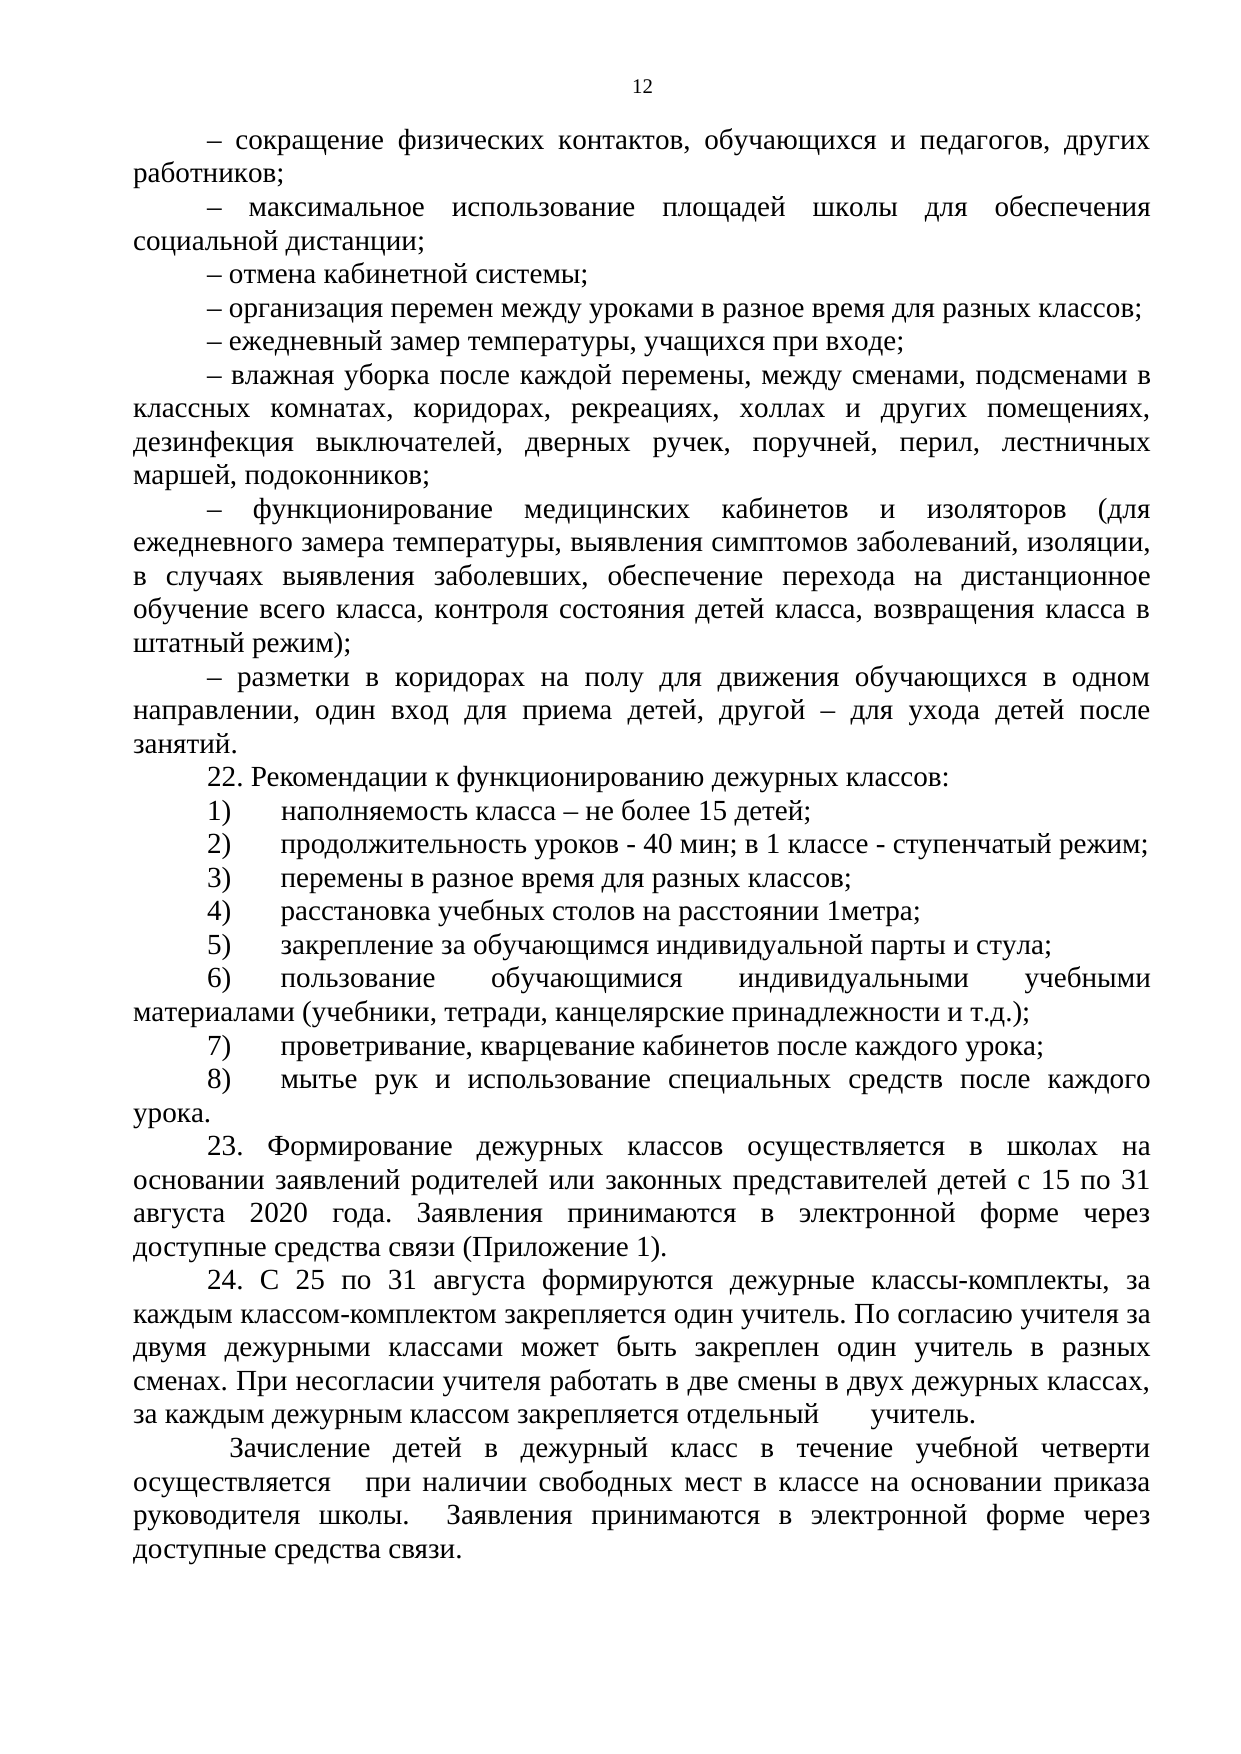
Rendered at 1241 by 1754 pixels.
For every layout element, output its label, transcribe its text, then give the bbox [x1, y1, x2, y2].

list мытье рук и использование специальных средств после каждого урока. [133, 1061, 1152, 1128]
text 22. Рекомендации к функционированию дежурных классов: [133, 759, 1152, 793]
list пользование обучающимися индивидуальными учебными материалами (учебники, тетради, канцелярские принадлежности и т.д.); [133, 961, 1152, 1028]
text Зачисление детей в дежурный класс в течение учебной четверти осуществляется при наличии свободных мест в классе на основании приказа руководителя школы. Заявления принимаются в электронной форме через доступные средства связи. [133, 1430, 1152, 1564]
text – отмена кабинетной системы; [133, 256, 1152, 290]
text – сокращение физических контактов, обучающихся и педагогов, других работников; [133, 122, 1152, 189]
text – разметки в коридорах на полу для движения обучающихся в одном направлении, один вход для приема детей, другой – для ухода детей после занятий. [133, 659, 1152, 759]
text – ежедневный замер температуры, учащихся при входе; [133, 323, 1152, 357]
text 23. Формирование дежурных классов осуществляется в школах на основании заявлений родителей или законных представителей детей с 15 по 31 августа 2020 года. Заявления принимаются в электронной форме через доступные средства связи (Приложение 1). [133, 1128, 1152, 1262]
list перемены в разное время для разных классов; [133, 860, 1152, 893]
list закрепление за обучающимся индивидуальной парты и стула; [133, 927, 1152, 961]
text – организация перемен между уроками в разное время для разных классов; [133, 290, 1152, 323]
list проветривание, кварцевание кабинетов после каждого урока; [133, 1028, 1152, 1061]
list расстановка учебных столов на расстоянии 1метра; [133, 893, 1152, 927]
list продолжительность уроков - 40 мин; в 1 классе - ступенчатый режим; [133, 826, 1152, 860]
text – максимальное использование площадей школы для обеспечения социальной дистанции; [133, 189, 1152, 256]
list наполняемость класса – не более 15 детей; [207, 793, 1152, 826]
text – влажная уборка после каждой перемены, между сменами, подсменами в классных комнатах, коридорах, рекреациях, холлах и других помещениях, дезинфекция выключателей, дверных ручек, поручней, перил, лестничных маршей, подоконников; [133, 357, 1152, 491]
text – функционирование медицинских кабинетов и изоляторов (для ежедневного замера температуры, выявления симптомов заболеваний, изоляции, в случаях выявления заболевших, обеспечение перехода на дистанционное обучение всего класса, контроля состояния детей класса, возвращения класса в штатный режим); [133, 491, 1152, 659]
text 24. С 25 по 31 августа формируются дежурные классы-комплекты, за каждым классом-комплектом закрепляется один учитель. По согласию учителя за двумя дежурными классами может быть закреплен один учитель в разных сменах. При несогласии учителя работать в две смены в двух дежурных классах, за каждым дежурным классом закрепляется отдельный учитель. [133, 1262, 1152, 1430]
